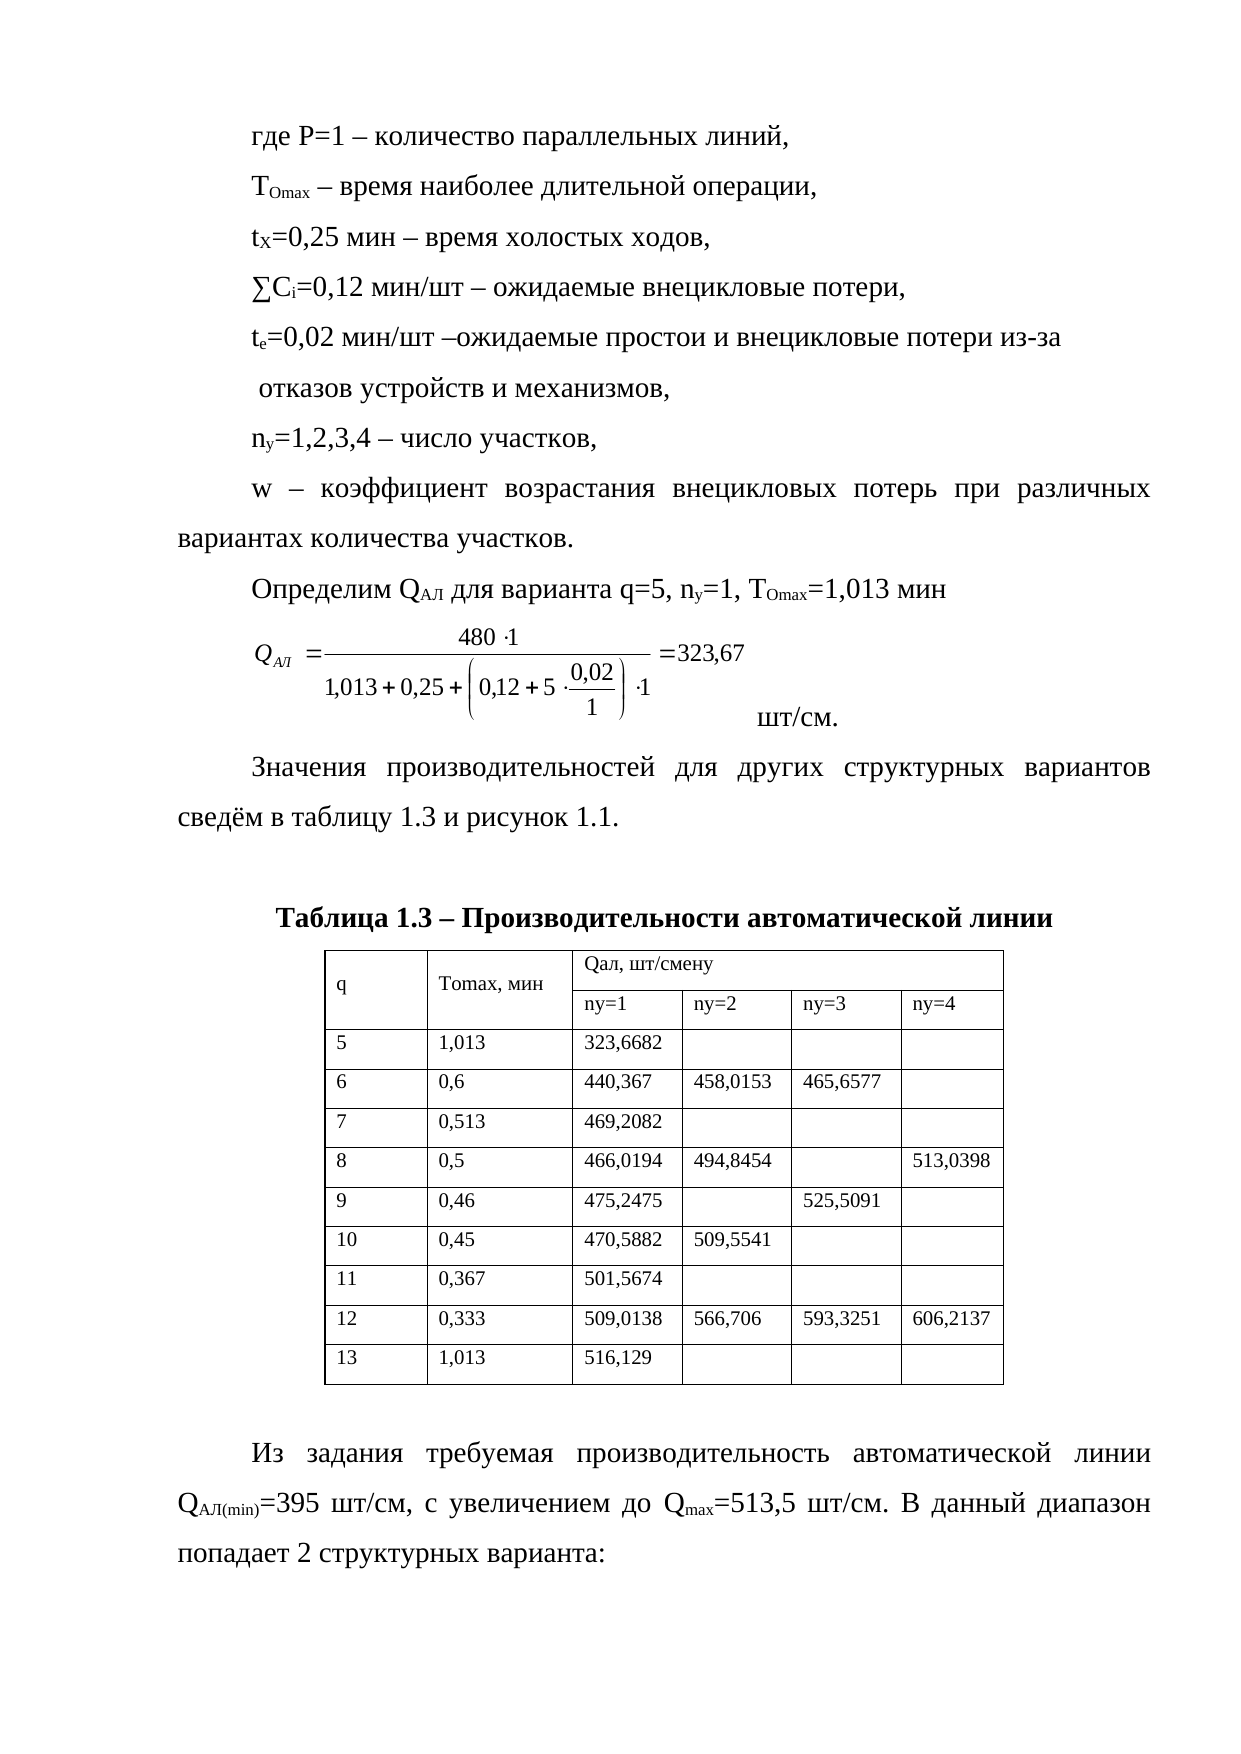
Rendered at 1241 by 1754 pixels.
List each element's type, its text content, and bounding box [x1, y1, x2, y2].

table_cell 5 [326, 1030, 427, 1068]
table_cell 10 [326, 1227, 427, 1265]
table_cell 8 [326, 1148, 427, 1187]
table_cell 1,013 [428, 1030, 572, 1068]
table_cell [902, 1345, 1003, 1383]
table_cell 0,46 [428, 1188, 572, 1226]
text Таблица 1.3 – Производительности автоматической линии [177, 900, 1152, 933]
table_cell 466,0194 [573, 1148, 682, 1187]
table_cell 11 [326, 1266, 427, 1305]
text Значения производительностей для других структурных вариантов сведём в таблицу 1.3 и рисунок 1.1. [177, 749, 1152, 833]
table_cell [683, 1109, 791, 1147]
table_cell [792, 1345, 901, 1383]
text tX=0,25 мин – время холостых ходов, [177, 219, 1152, 252]
text Из задания требуемая производительность автоматической линии QАЛ(min)=395 шт/см, с увеличением до Qmax=513,5 шт/см. В данный диапазон попадает 2 структурных варианта: [177, 1435, 1152, 1569]
table_cell [792, 1148, 901, 1187]
table_cell [683, 1030, 791, 1068]
table_cell 475,2475 [573, 1188, 682, 1226]
table_cell nу=4 [902, 991, 1003, 1029]
table_cell 593,3251 [792, 1306, 901, 1344]
table_cell [792, 1030, 901, 1068]
table_cell 525,5091 [792, 1188, 901, 1226]
table_cell 501,5674 [573, 1266, 682, 1305]
text ny=1,2,3,4 – число участков, [177, 420, 1152, 453]
table_cell 0,6 [428, 1070, 572, 1108]
table_cell [902, 1266, 1003, 1305]
table_cell 9 [326, 1188, 427, 1226]
table_cell 323,6682 [573, 1030, 682, 1068]
text шт/см. [177, 621, 1152, 732]
table_cell 7 [326, 1109, 427, 1147]
table_header q [326, 951, 427, 1029]
table_cell 1,013 [428, 1345, 572, 1383]
text ∑Сi=0,12 мин/шт – ожидаемые внецикловые потери, [177, 269, 1152, 303]
table_cell 516,129 [573, 1345, 682, 1383]
table_cell [902, 1030, 1003, 1068]
table_cell [683, 1345, 791, 1383]
text отказов устройств и механизмов, [177, 370, 1152, 403]
text w – коэффициент возрастания внецикловых потерь при различных вариантах количества участков. [177, 470, 1152, 554]
table_cell [792, 1227, 901, 1265]
table_cell 566,706 [683, 1306, 791, 1344]
table_cell nу=3 [792, 991, 901, 1029]
table_cell [902, 1109, 1003, 1147]
table_cell [792, 1266, 901, 1305]
table_cell 0,45 [428, 1227, 572, 1265]
table_cell [902, 1227, 1003, 1265]
table_cell 0,333 [428, 1306, 572, 1344]
text ТОmax – время наиболее длительной операции, [177, 168, 1152, 202]
table_cell nу=2 [683, 991, 791, 1029]
table_cell nу=1 [573, 991, 682, 1029]
table_cell 606,2137 [902, 1306, 1003, 1344]
table_cell 6 [326, 1070, 427, 1108]
table_cell 458,0153 [683, 1070, 791, 1108]
table_cell 0,367 [428, 1266, 572, 1305]
table_cell 440,367 [573, 1070, 682, 1108]
table_cell 0,5 [428, 1148, 572, 1187]
table_header Qал, шт/смену [573, 951, 1003, 990]
table_cell 0,513 [428, 1109, 572, 1147]
text Определим QАЛ для варианта q=5, ny=1, ТОmax=1,013 мин [177, 571, 1152, 604]
table_cell [683, 1266, 791, 1305]
table_header Tomax, мин [428, 951, 572, 1029]
table_cell 465,6577 [792, 1070, 901, 1108]
table_cell 509,0138 [573, 1306, 682, 1344]
table_cell 470,5882 [573, 1227, 682, 1265]
table_cell 494,8454 [683, 1148, 791, 1187]
table_cell 469,2082 [573, 1109, 682, 1147]
table_cell [792, 1109, 901, 1147]
table_cell 513,0398 [902, 1148, 1003, 1187]
table_cell [902, 1070, 1003, 1108]
table_cell 12 [326, 1306, 427, 1344]
table_cell [683, 1188, 791, 1226]
text где Р=1 – количество параллельных линий, [177, 118, 1152, 152]
text te=0,02 мин/шт –ожидаемые простои и внецикловые потери из-за [177, 319, 1152, 353]
table_cell 13 [326, 1345, 427, 1383]
table_cell [902, 1188, 1003, 1226]
table_cell 509,5541 [683, 1227, 791, 1265]
